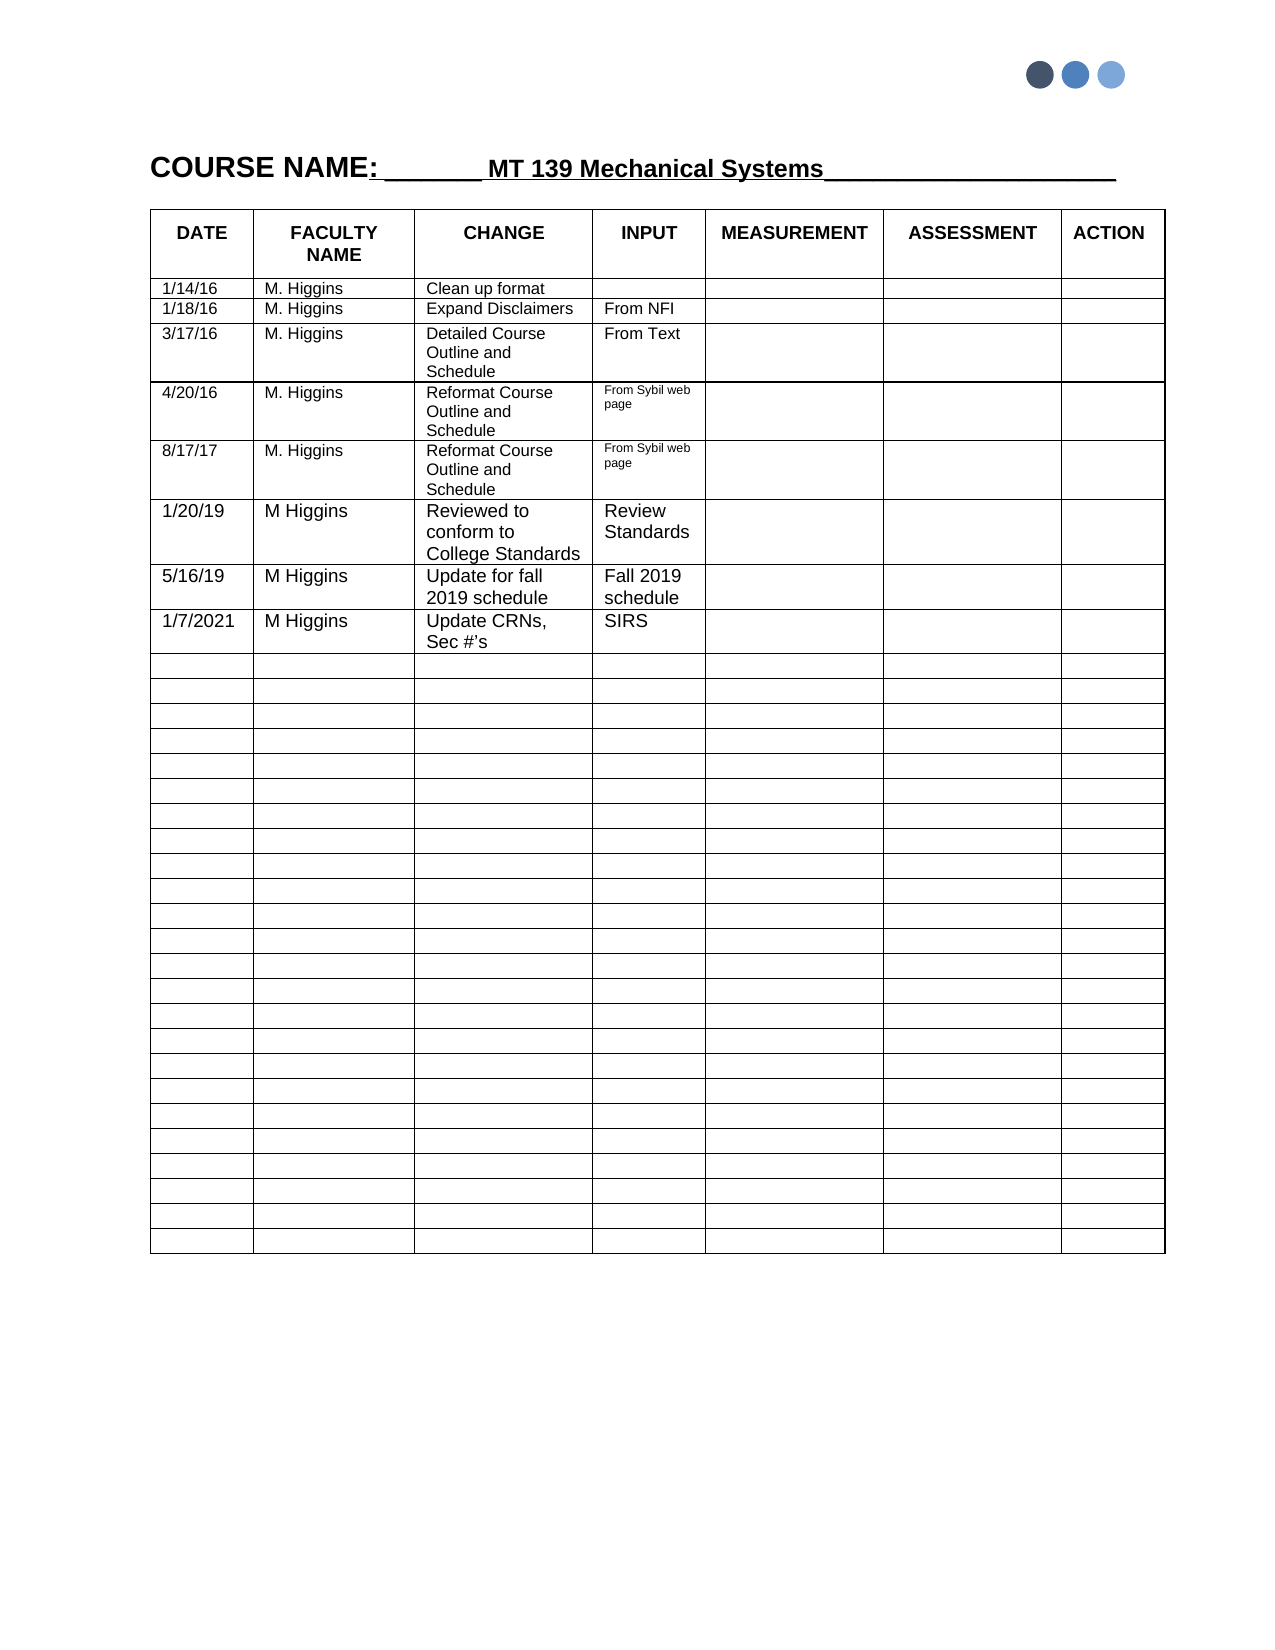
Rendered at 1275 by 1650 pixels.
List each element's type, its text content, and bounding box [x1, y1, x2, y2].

table_cell Detailed Course Outline and Schedule [415, 324, 592, 381]
table_cell [1062, 565, 1164, 608]
table_cell [884, 299, 1061, 323]
table_cell [884, 1179, 1061, 1203]
table_cell [706, 279, 883, 298]
table_cell [415, 879, 592, 903]
table_cell 1/18/16 [151, 299, 253, 323]
table_cell M. Higgins [254, 324, 414, 381]
table_cell [884, 679, 1061, 703]
table_cell M. Higgins [254, 441, 414, 498]
table_cell [593, 1204, 705, 1228]
table_cell [884, 279, 1061, 298]
table_header CHANGE [415, 210, 592, 278]
table_cell [593, 1054, 705, 1078]
table_cell [1062, 979, 1164, 1003]
table_cell [706, 779, 883, 803]
table_cell [706, 324, 883, 381]
table_cell [706, 1129, 883, 1153]
table_cell [1062, 324, 1164, 381]
table_cell [593, 1029, 705, 1053]
table_cell 1/20/19 [151, 500, 253, 564]
table_header INPUT [593, 210, 705, 278]
table_header ASSESSMENT [884, 210, 1061, 278]
table_cell M Higgins [254, 500, 414, 564]
table_cell [593, 1179, 705, 1203]
table_cell [706, 1004, 883, 1028]
table_cell [706, 1154, 883, 1178]
table_cell [884, 1079, 1061, 1103]
table_cell [706, 704, 883, 728]
table_cell [706, 441, 883, 498]
table_cell [1062, 1154, 1164, 1178]
table_cell [884, 954, 1061, 978]
table_cell [1062, 1179, 1164, 1203]
table_cell [151, 729, 253, 753]
table_cell [254, 779, 414, 803]
table_cell [1062, 854, 1164, 878]
table_cell [254, 904, 414, 928]
table_cell [415, 1179, 592, 1203]
table_cell [415, 754, 592, 778]
table_cell [1062, 829, 1164, 853]
table_cell [1062, 929, 1164, 953]
table_cell [593, 279, 705, 298]
table_cell [415, 704, 592, 728]
table_cell [254, 1154, 414, 1178]
table_cell [706, 1229, 883, 1253]
table_cell [593, 1079, 705, 1103]
table_cell [254, 1204, 414, 1228]
table_cell [884, 879, 1061, 903]
table_cell [706, 804, 883, 828]
table_cell [151, 779, 253, 803]
table_cell [884, 729, 1061, 753]
table_cell [884, 779, 1061, 803]
table_cell [151, 1004, 253, 1028]
table_cell [1062, 1229, 1164, 1253]
table_cell 4/20/16 [151, 383, 253, 440]
table_cell From Sybil web page [593, 441, 705, 498]
table_cell [254, 704, 414, 728]
table_cell [706, 954, 883, 978]
table_cell [1062, 610, 1164, 653]
table_cell [415, 1029, 592, 1053]
table_cell [415, 1104, 592, 1128]
table_cell [151, 654, 253, 678]
table_cell [151, 754, 253, 778]
table_cell [415, 1229, 592, 1253]
table_cell [884, 1229, 1061, 1253]
table_cell [1062, 1204, 1164, 1228]
table_cell [884, 904, 1061, 928]
table_cell [254, 729, 414, 753]
table_cell [884, 704, 1061, 728]
table_cell [151, 1079, 253, 1103]
table_cell [415, 1129, 592, 1153]
table_cell [254, 1079, 414, 1103]
table_cell From Text [593, 324, 705, 381]
table_cell [706, 383, 883, 440]
table_cell [151, 854, 253, 878]
table_cell [884, 500, 1061, 564]
table_cell [884, 829, 1061, 853]
table_cell [884, 1029, 1061, 1053]
table_cell [884, 979, 1061, 1003]
table_cell [1062, 1029, 1164, 1053]
table_cell [415, 729, 592, 753]
table_header MEASUREMENT [706, 210, 883, 278]
table_cell [151, 1179, 253, 1203]
table_cell Review Standards [593, 500, 705, 564]
table_cell [151, 879, 253, 903]
table_cell [884, 654, 1061, 678]
table_cell [151, 1054, 253, 1078]
table_cell Fall 2019 schedule [593, 565, 705, 608]
table_cell [593, 754, 705, 778]
table_cell [1062, 679, 1164, 703]
table_cell [884, 565, 1061, 608]
table_cell [593, 704, 705, 728]
table_header DATE [151, 210, 253, 278]
table_cell [254, 1104, 414, 1128]
table_cell [415, 1154, 592, 1178]
table_cell [593, 654, 705, 678]
table_cell [1062, 804, 1164, 828]
table_cell [884, 754, 1061, 778]
table_cell [593, 804, 705, 828]
table_cell [884, 1154, 1061, 1178]
table_cell [415, 929, 592, 953]
table_cell [254, 1179, 414, 1203]
table_cell [254, 679, 414, 703]
table_cell M. Higgins [254, 383, 414, 440]
table_cell [593, 1229, 705, 1253]
table_cell [706, 1029, 883, 1053]
table_cell [254, 754, 414, 778]
table_cell [706, 729, 883, 753]
table_cell [884, 854, 1061, 878]
table_cell [706, 1054, 883, 1078]
table_cell [1062, 441, 1164, 498]
table_cell [1062, 754, 1164, 778]
table_cell [151, 954, 253, 978]
table_cell [706, 829, 883, 853]
table_cell 1/14/16 [151, 279, 253, 298]
table_cell Reformat Course Outline and Schedule [415, 441, 592, 498]
table_cell Update for fall 2019 schedule [415, 565, 592, 608]
table_cell [254, 1054, 414, 1078]
table_cell [1062, 954, 1164, 978]
table_cell [706, 565, 883, 608]
table_cell [415, 954, 592, 978]
table_cell [415, 904, 592, 928]
table_cell [415, 829, 592, 853]
table_cell [415, 1204, 592, 1228]
table_cell [884, 1054, 1061, 1078]
table_cell [884, 929, 1061, 953]
table_cell [415, 679, 592, 703]
table_cell [254, 829, 414, 853]
table_cell [254, 1029, 414, 1053]
table_cell [706, 1079, 883, 1103]
table_cell [151, 979, 253, 1003]
table_cell [415, 654, 592, 678]
table_cell [593, 679, 705, 703]
table_cell [151, 704, 253, 728]
table_cell [415, 1004, 592, 1028]
table_cell [706, 854, 883, 878]
table_cell [1062, 879, 1164, 903]
table_cell [593, 929, 705, 953]
table_cell [706, 979, 883, 1003]
table_cell [254, 879, 414, 903]
table_cell M Higgins [254, 565, 414, 608]
table_cell [1062, 1054, 1164, 1078]
table_cell [151, 1129, 253, 1153]
table_cell [1062, 904, 1164, 928]
table_cell [1062, 1104, 1164, 1128]
table_cell [593, 829, 705, 853]
table_cell [884, 1104, 1061, 1128]
table_cell [1062, 729, 1164, 753]
table_cell [706, 654, 883, 678]
table_cell [415, 804, 592, 828]
table_header ACTION [1062, 210, 1164, 278]
table_cell [151, 1029, 253, 1053]
table_cell [593, 954, 705, 978]
table_cell [254, 854, 414, 878]
table_cell [151, 929, 253, 953]
table_cell [593, 854, 705, 878]
table_cell [593, 1129, 705, 1153]
table_cell [254, 1229, 414, 1253]
table_cell [254, 654, 414, 678]
table_cell [884, 324, 1061, 381]
table_cell [706, 929, 883, 953]
table_cell [1062, 654, 1164, 678]
table_cell [254, 1129, 414, 1153]
table_cell [706, 1179, 883, 1203]
table_cell [884, 610, 1061, 653]
table_cell [415, 979, 592, 1003]
table_cell [415, 1054, 592, 1078]
table_cell Expand Disclaimers [415, 299, 592, 323]
table_cell M. Higgins [254, 299, 414, 323]
table_cell [593, 879, 705, 903]
table_cell [151, 804, 253, 828]
table_cell [1062, 279, 1164, 298]
table_cell [884, 441, 1061, 498]
table_cell [593, 1104, 705, 1128]
table_cell [706, 904, 883, 928]
table_cell [884, 383, 1061, 440]
table_cell [1062, 779, 1164, 803]
table_cell [254, 979, 414, 1003]
table_cell Reformat Course Outline and Schedule [415, 383, 592, 440]
table_cell Reviewed to conform to College Standards [415, 500, 592, 564]
table_cell [1062, 704, 1164, 728]
table_cell [884, 1129, 1061, 1153]
table_cell [151, 1104, 253, 1128]
table_cell From Sybil web page [593, 383, 705, 440]
table_cell [884, 804, 1061, 828]
table_cell [415, 854, 592, 878]
table_cell [1062, 383, 1164, 440]
table_cell 3/17/16 [151, 324, 253, 381]
table_cell [1062, 299, 1164, 323]
table_cell [254, 804, 414, 828]
table_cell [706, 299, 883, 323]
text COURSE NAME: ________ MT 139 Mechanical Systems________________________ [150, 150, 1125, 183]
table_cell [593, 904, 705, 928]
table_cell Clean up format [415, 279, 592, 298]
table_header FACULTY NAME [254, 210, 414, 278]
table_cell [1062, 1079, 1164, 1103]
table_cell [151, 1154, 253, 1178]
table_cell [706, 1104, 883, 1128]
table_cell [706, 1204, 883, 1228]
table_cell Update CRNs, Sec #’s [415, 610, 592, 653]
table_cell [706, 754, 883, 778]
table_cell [593, 729, 705, 753]
table_cell [415, 1079, 592, 1103]
table_cell [706, 610, 883, 653]
table_cell 1/7/2021 [151, 610, 253, 653]
table_cell 5/16/19 [151, 565, 253, 608]
table_cell [593, 779, 705, 803]
table_cell [1062, 1129, 1164, 1153]
table_cell [1062, 1004, 1164, 1028]
table_cell [151, 679, 253, 703]
table_cell [151, 1229, 253, 1253]
table_cell 8/17/17 [151, 441, 253, 498]
table_cell [593, 1004, 705, 1028]
table_cell [254, 954, 414, 978]
table_cell [415, 779, 592, 803]
table_cell [254, 929, 414, 953]
table_cell SIRS [593, 610, 705, 653]
table_cell M. Higgins [254, 279, 414, 298]
table_cell [593, 979, 705, 1003]
table_cell [1062, 500, 1164, 564]
table_cell [151, 904, 253, 928]
table_cell M Higgins [254, 610, 414, 653]
table_cell [593, 1154, 705, 1178]
table_cell [151, 1204, 253, 1228]
table_cell [254, 1004, 414, 1028]
table_cell [706, 879, 883, 903]
table_cell [706, 679, 883, 703]
table_cell [884, 1004, 1061, 1028]
table_cell [884, 1204, 1061, 1228]
table_cell From NFI [593, 299, 705, 323]
table_cell [706, 500, 883, 564]
table_cell [151, 829, 253, 853]
